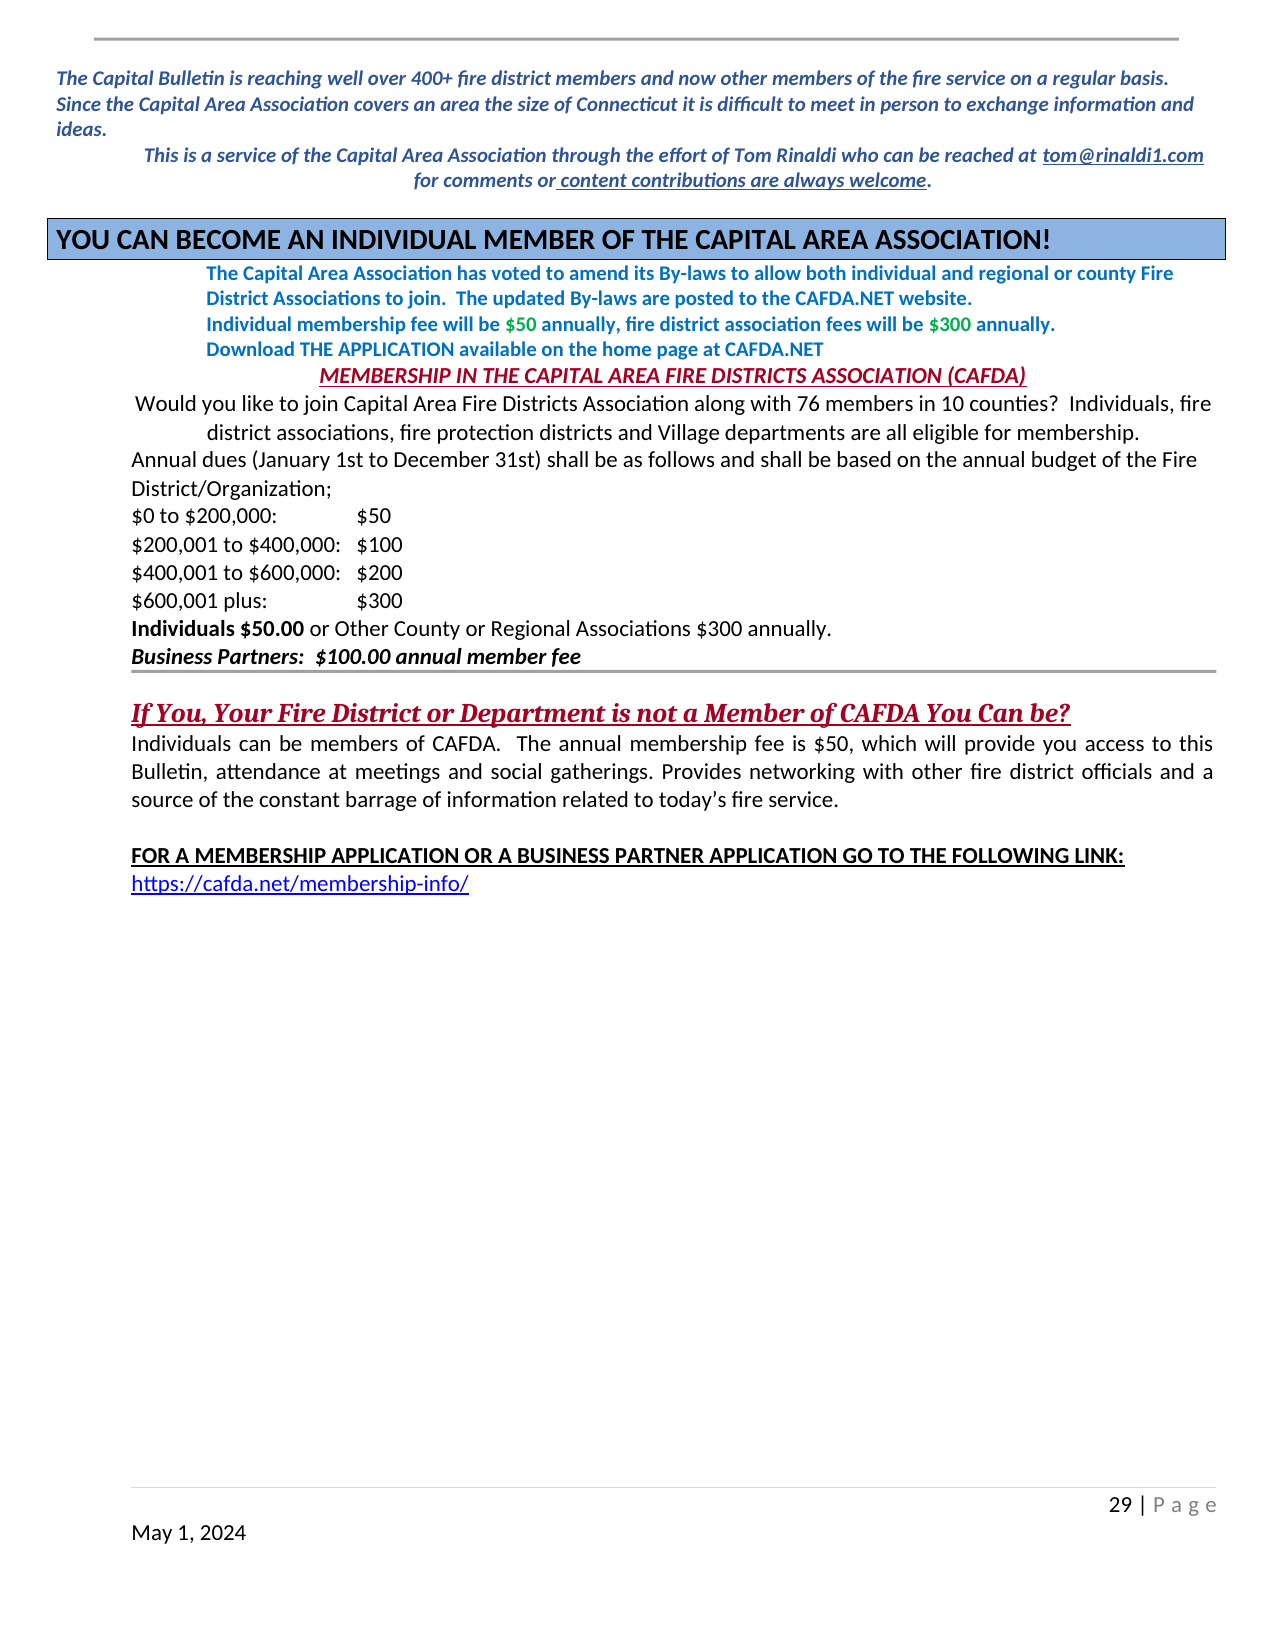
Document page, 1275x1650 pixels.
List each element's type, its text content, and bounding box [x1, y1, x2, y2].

text FOR A MEMBERSHIP APPLICATION OR A BUSINESS PARTNER APPLICATION GO TO THE FOLLOWING LINK: [131, 841, 1216, 869]
text The Capital Area Association has voted to amend its By-laws to allow both individual and regional or county Fire District Associations to join. The updated By-laws are posted to the CAFDA.NET website. [206, 260, 1216, 311]
text MEMBERSHIP IN THE CAPITAL AREA FIRE DISTRICTS ASSOCIATION (CAFDA) [131, 362, 1216, 389]
text Annual dues (January 1st to December 31st) shall be as follows and shall be based on the annual budget of the Fire District/Organization; $0 to $200,000: $50 $200,001 to $400,000: $100 $400,001 to $600,000: $200 $600,001 plus: $300 [131, 446, 1216, 614]
text This is a service of the Capital Area Association through the effort of Tom Rinaldi who can be reached at tom@rinaldi1.com for comments or content contributions are always welcome. [131, 142, 1216, 193]
text Download THE APPLICATION available on the home page at CAFDA.NET [206, 336, 1216, 362]
text https://cafda.net/membership-info/ [131, 869, 1216, 897]
subtitle If You, Your Fire District or Department is not a Member of CAFDA You Can be? [131, 698, 1216, 729]
subtitle YOU CAN BECOME AN INDIVIDUAL MEMBER OF THE CAPITAL AREA ASSOCIATION! [48, 219, 1225, 259]
text Would you like to join Capital Area Fire Districts Association along with 76 members in 10 counties? Individuals, fire district associations, fire protection districts and Village departments are all eligible for membership. [131, 389, 1216, 446]
text Individual membership fee will be $50 annually, fire district association fees will be $300 annually. [206, 311, 1216, 336]
text Individuals $50.00 or Other County or Regional Associations $300 annually. Business Partners: $100.00 annual member fee [131, 614, 1216, 669]
text The Capital Bulletin is reaching well over 400+ fire district members and now other members of the fire service on a regular basis. Since the Capital Area Association covers an area the size of Connecticut it is difficult to meet in person to exchange information and ideas. [56, 66, 1216, 142]
text Individuals can be members of CAFDA. The annual membership fee is $50, which will provide you access to this Bulletin, attendance at meetings and social gatherings. Provides networking with other fire district officials and a source of the constant barrage of information related to today’s fire service. [131, 729, 1216, 813]
